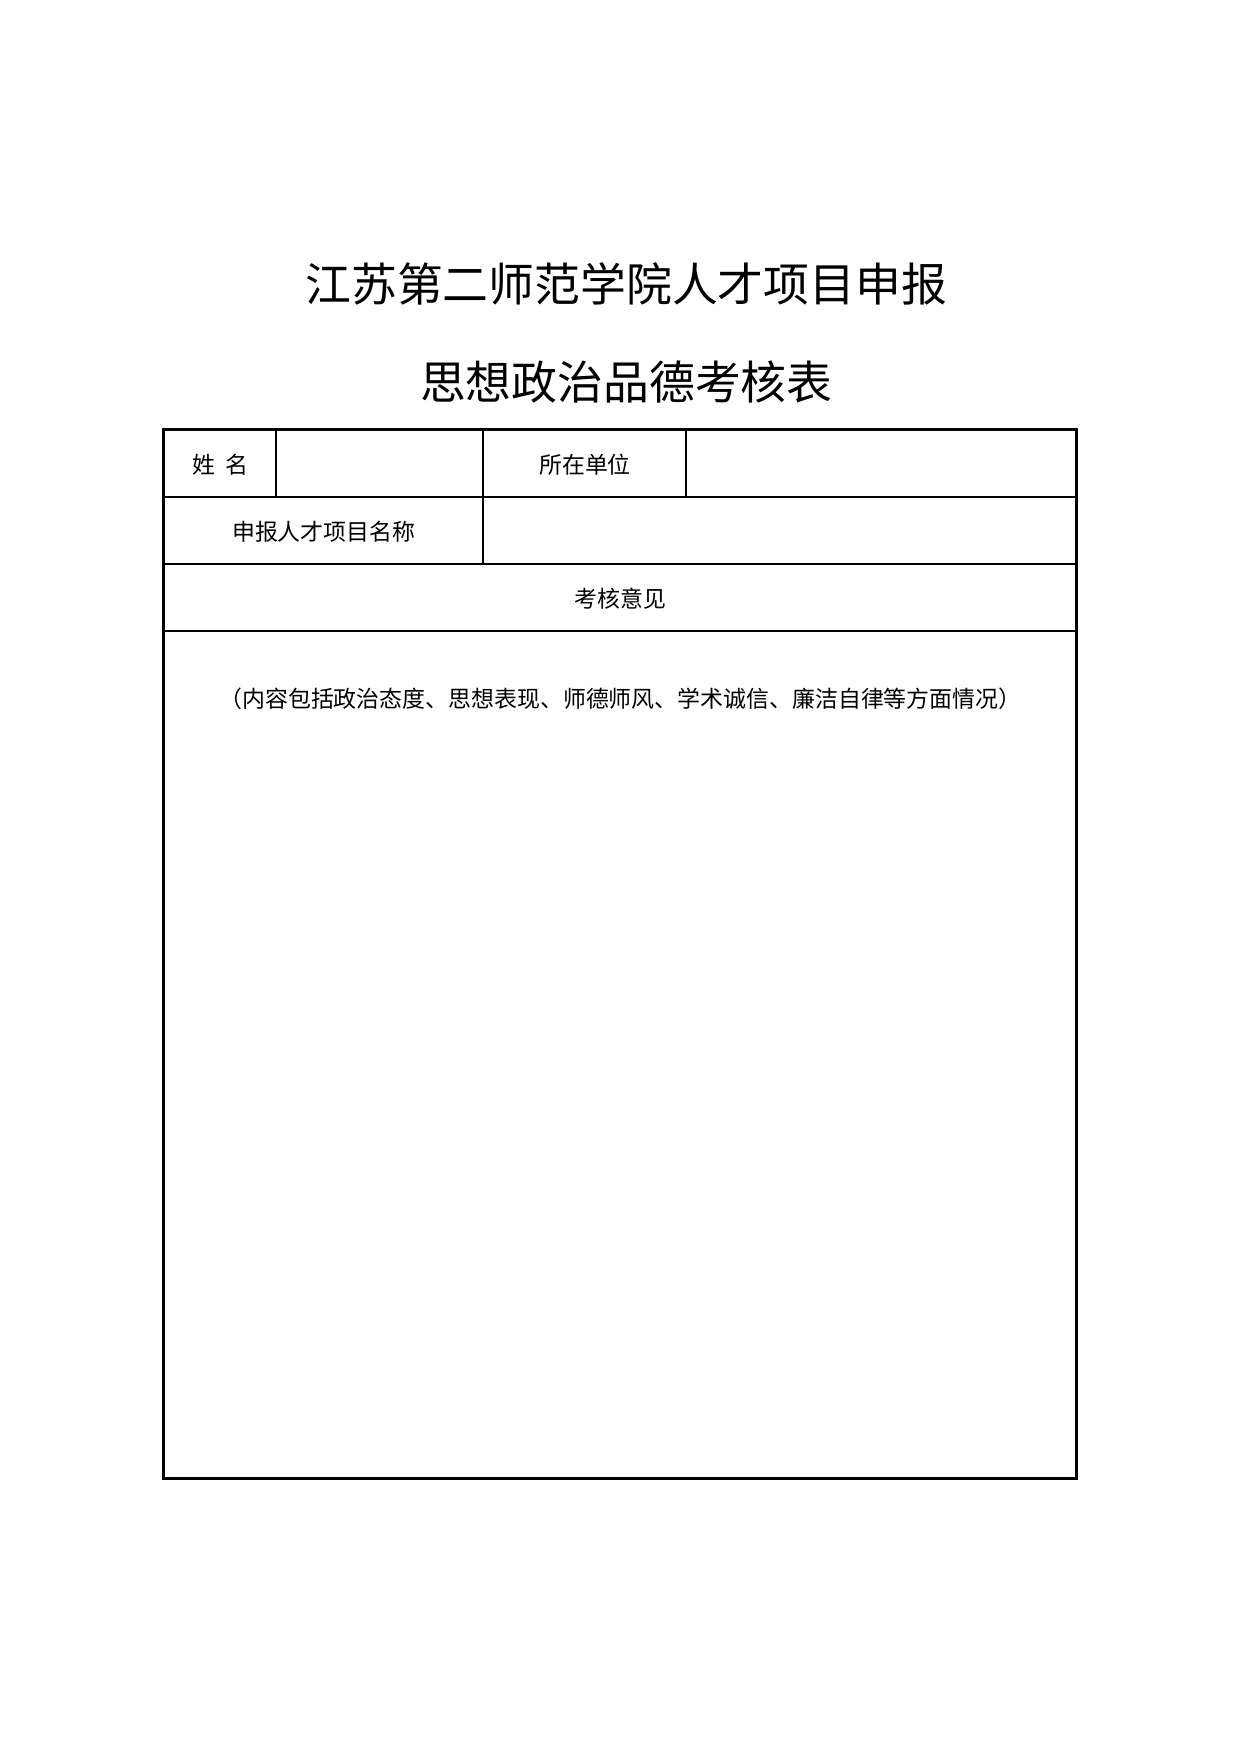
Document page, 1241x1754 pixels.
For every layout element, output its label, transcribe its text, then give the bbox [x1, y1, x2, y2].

text 江苏第二师范学院人才项目申报 [165, 233, 1087, 330]
table_header [277, 431, 482, 496]
table_header 所在单位 [484, 431, 685, 496]
table_header [687, 431, 1075, 496]
table_header 姓 名 [165, 431, 275, 496]
table_cell [484, 498, 1075, 563]
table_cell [165, 632, 1075, 1477]
text 思想政治品德考核表 [165, 330, 1087, 428]
table_cell 申报人才项目名称 [165, 498, 482, 563]
table_cell 考核意见 [165, 565, 1075, 630]
